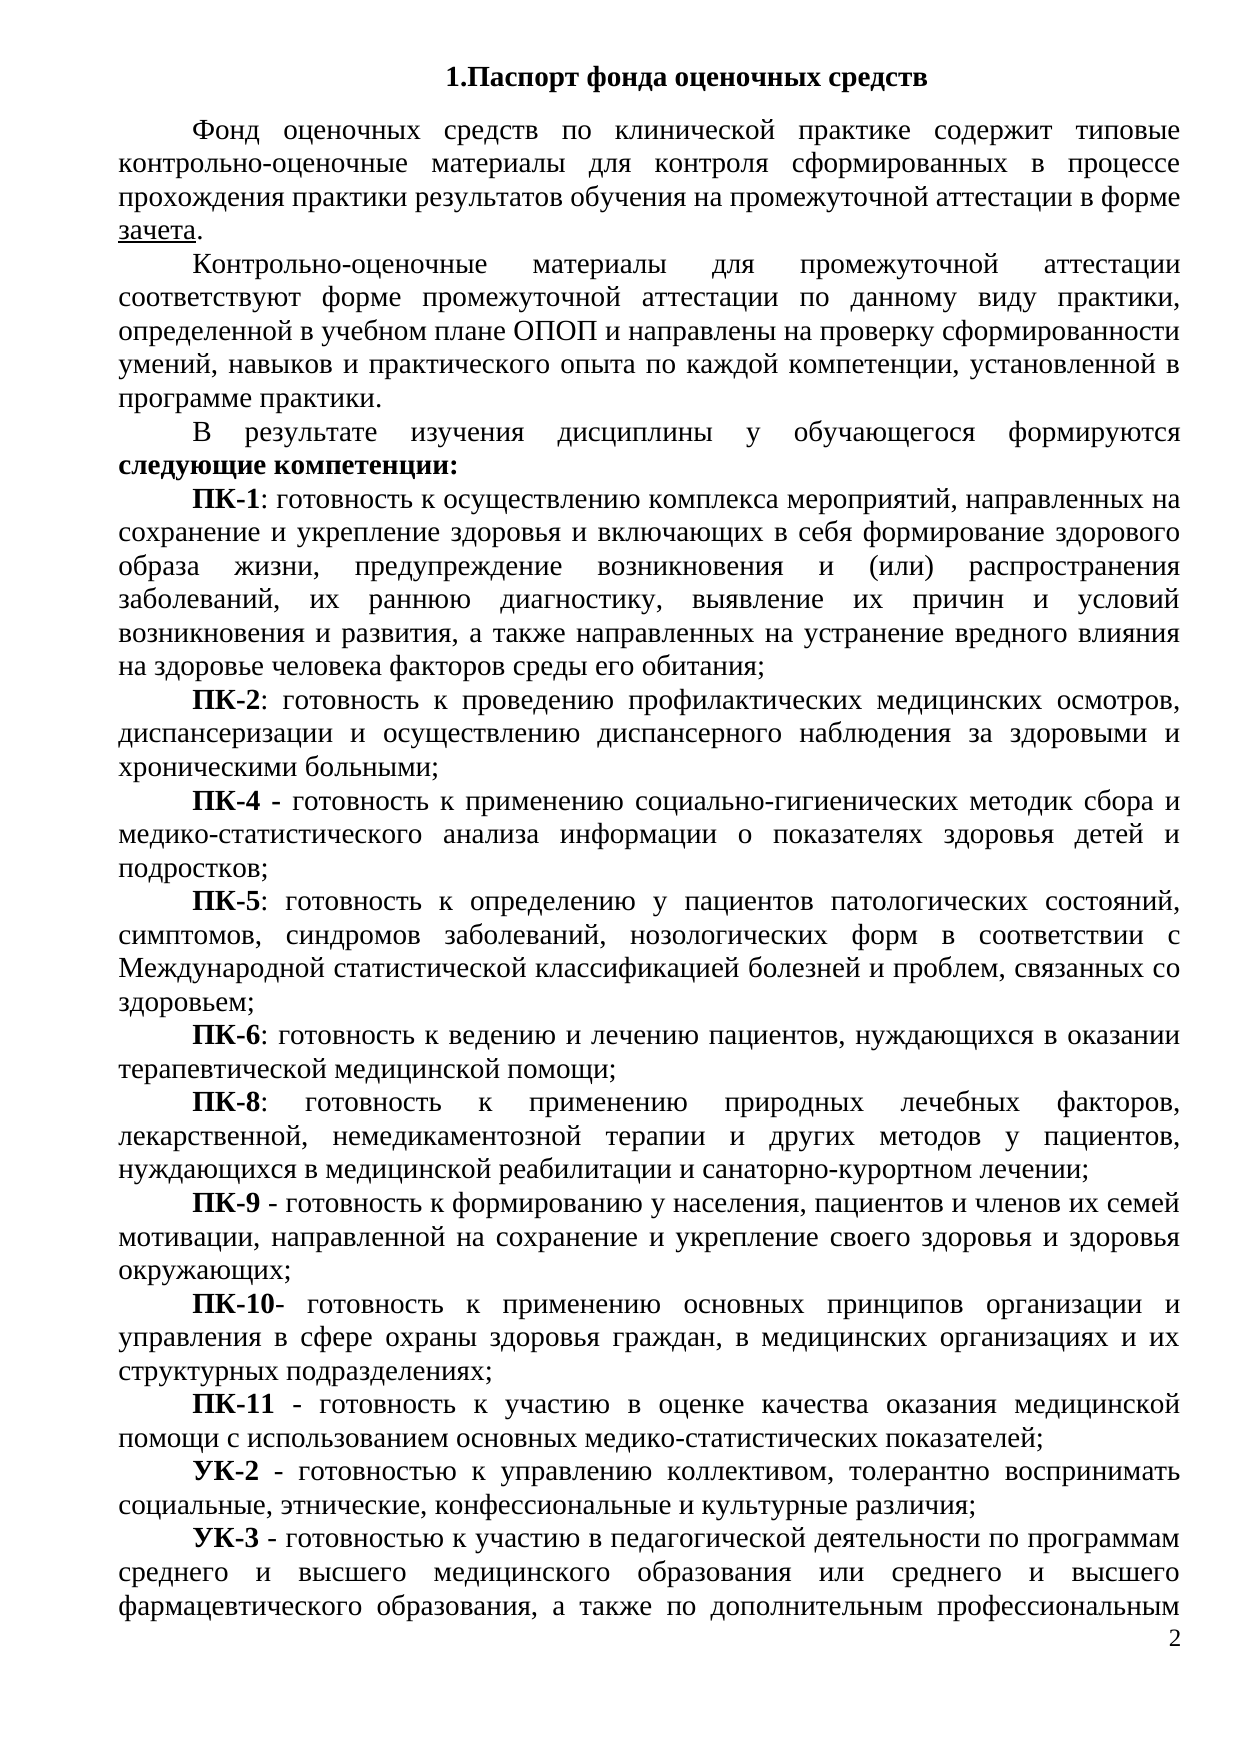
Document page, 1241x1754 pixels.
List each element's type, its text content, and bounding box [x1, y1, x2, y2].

text Фонд оценочных средств по клинической практике содержит типовые контрольно-оценочные материалы для контроля сформированных в процессе прохождения практики результатов обучения на промежуточной аттестации в форме зачета. [118, 112, 1181, 246]
text ПК-2: готовность к проведению профилактических медицинских осмотров, диспансеризации и осуществлению диспансерного наблюдения за здоровыми и хроническими больными; [118, 682, 1181, 783]
text ПК-1: готовность к осуществлению комплекса мероприятий, направленных на сохранение и укрепление здоровья и включающих в себя формирование здорового образа жизни, предупреждение возникновения и (или) распространения заболеваний, их раннюю диагностику, выявление их причин и условий возникновения и развития, а также направленных на устранение вредного влияния на здоровье человека факторов среды его обитания; [118, 481, 1181, 682]
list ПК-9 - готовность к формированию у населения, пациентов и членов их семей мотивации, направленной на сохранение и укрепление своего здоровья и здоровья окружающих; [118, 1185, 1181, 1286]
list Контрольно-оценочные материалы для промежуточной аттестации соответствуют форме промежуточной аттестации по данному виду практики, определенной в учебном плане ОПОП и направлены на проверку сформированности умений, навыков и практического опыта по каждой компетенции, установленной в программе практики. [118, 246, 1181, 414]
list 1.Паспорт фонда оценочных средств [192, 59, 1181, 93]
list УК-2 - готовностью к управлению коллективом, толерантно воспринимать социальные, этнические, конфессиональные и культурные различия; [118, 1453, 1181, 1521]
list ПК-11 - готовность к участию в оценке качества оказания медицинской помощи с использованием основных медико-статистических показателей; [118, 1386, 1181, 1453]
list В результате изучения дисциплины у обучающегося формируются следующие компетенции: [118, 414, 1181, 481]
list ПК-8: готовность к применению природных лечебных факторов, лекарственной, немедикаментозной терапии и других методов у пациентов, нуждающихся в медицинской реабилитации и санаторно-курортном лечении; [118, 1084, 1181, 1185]
text ПК-6: готовность к ведению и лечению пациентов, нуждающихся в оказании терапевтической медицинской помощи; [118, 1017, 1181, 1084]
text ПК-4 - готовность к применению социально-гигиенических методик сбора и медико-статистического анализа информации о показателях здоровья детей и подростков; [118, 783, 1181, 883]
list ПК-10- готовность к применению основных принципов организации и управления в сфере охраны здоровья граждан, в медицинских организациях и их структурных подразделениях; [118, 1286, 1181, 1386]
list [118, 1521, 1181, 1621]
text ПК-5: готовность к определению у пациентов патологических состояний, симптомов, синдромов заболеваний, нозологических форм в соответствии с Международной статистической классификацией болезней и проблем, связанных со здоровьем; [118, 883, 1181, 1017]
